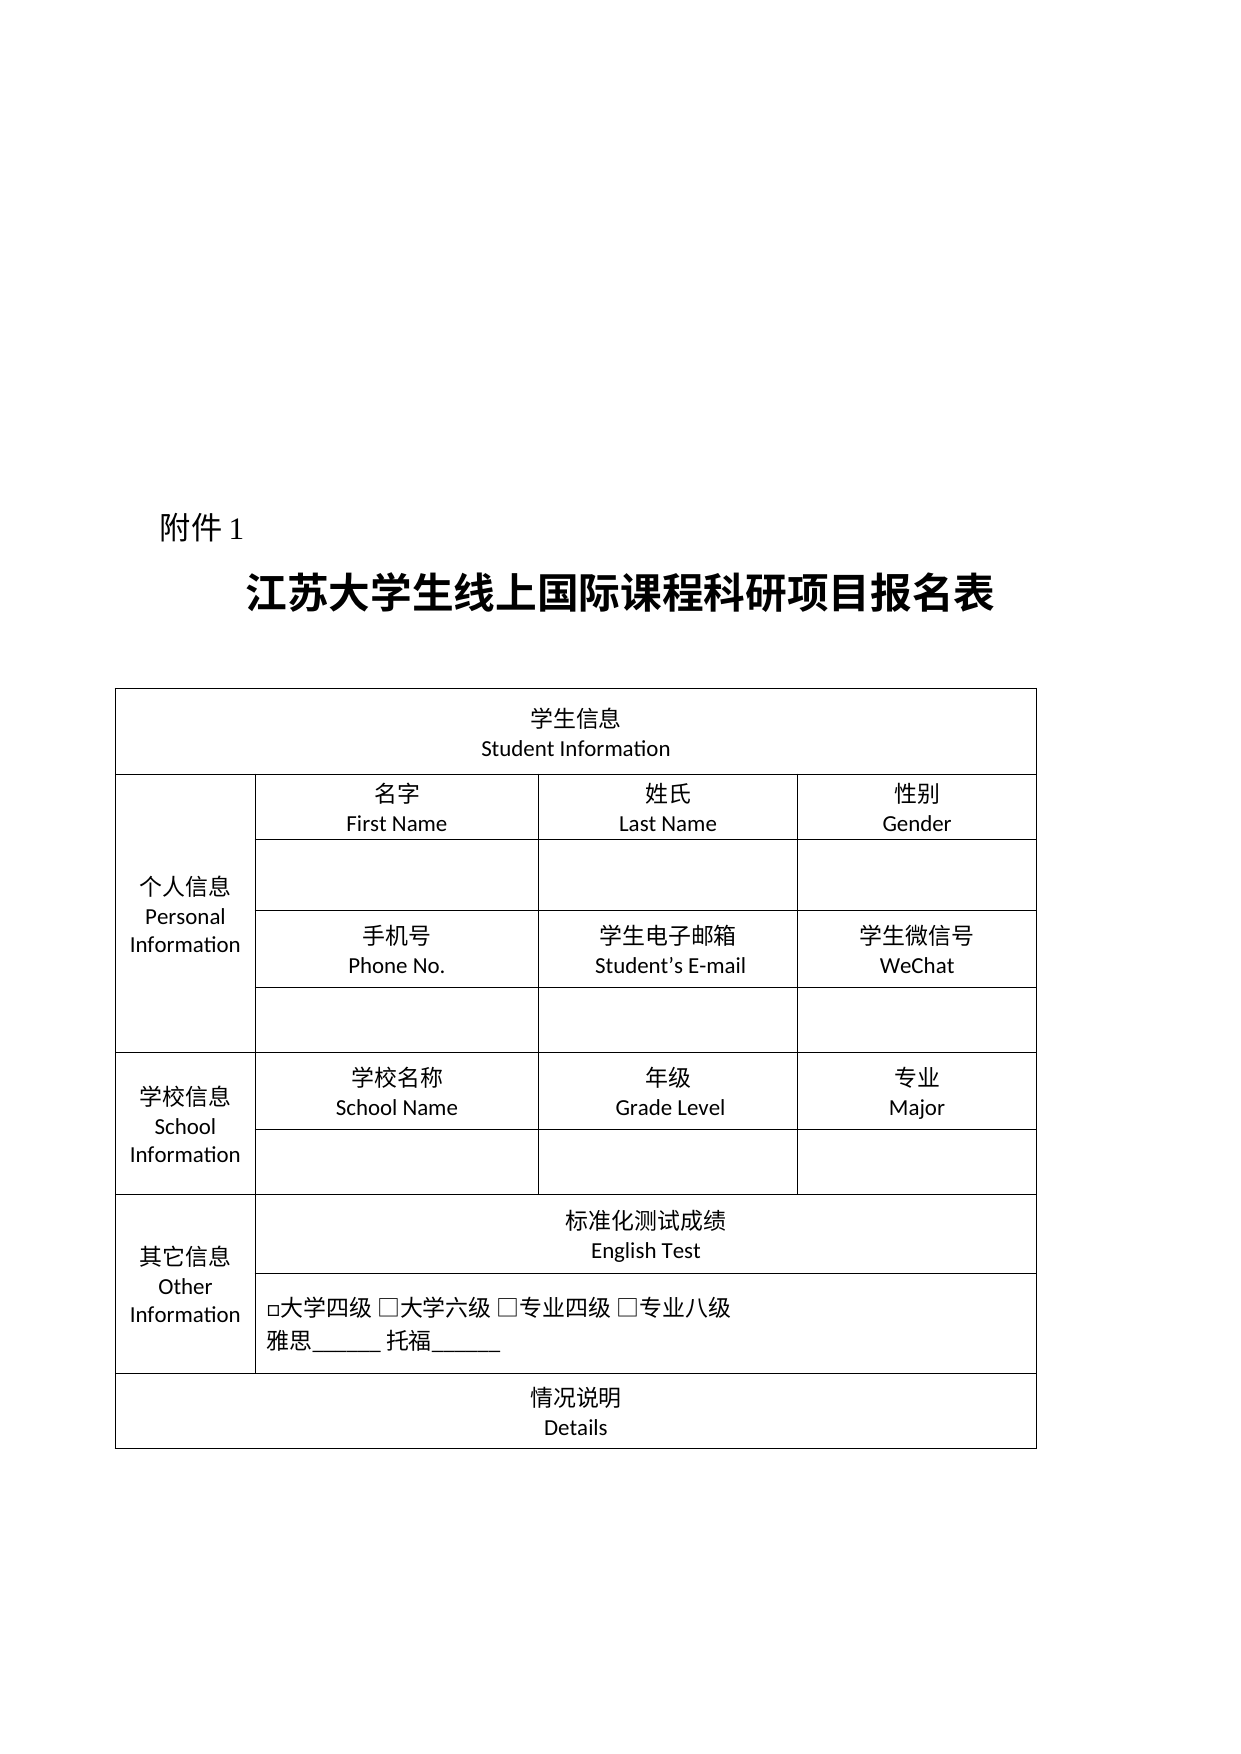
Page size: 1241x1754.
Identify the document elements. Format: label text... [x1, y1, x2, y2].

table_cell 学校名称 School Name [256, 1053, 538, 1128]
table_cell □大学四级 □大学六级 □专业四级 □专业八级 雅思______ 托福______ [256, 1274, 1036, 1373]
table_cell 姓氏 Last Name [539, 775, 797, 838]
table_cell 名字 First Name [256, 775, 538, 838]
text 附件1 [159, 493, 1081, 558]
table_cell 其它信息 Other Information [116, 1195, 255, 1373]
table_cell [539, 988, 797, 1052]
table_cell 学生电子邮箱 Student’s E-mail [539, 911, 797, 987]
table_cell [256, 1130, 538, 1193]
table_cell [256, 840, 538, 909]
table_cell 学校信息 School Information [116, 1053, 255, 1193]
table_cell [256, 988, 538, 1052]
table_cell 年级 Grade Level [539, 1053, 797, 1128]
text 江苏大学生线上国际课程科研项目报名表 [159, 558, 1081, 623]
table_cell [798, 988, 1036, 1052]
table_cell [798, 840, 1036, 909]
table_cell [539, 840, 797, 909]
table_cell [539, 1130, 797, 1193]
table_cell 学生微信号 WeChat [798, 911, 1036, 987]
table_cell 个人信息Personal Information [116, 775, 255, 1052]
table_cell 专业 Major [798, 1053, 1036, 1128]
table_cell 标准化测试成绩 English Test [256, 1195, 1036, 1272]
table_cell [798, 1130, 1036, 1193]
table_cell 性别 Gender [798, 775, 1036, 838]
table_header 学生信息 Student Information [116, 689, 1036, 773]
table_cell 情况说明 Details [116, 1374, 1036, 1448]
table_cell 手机号 Phone No. [256, 911, 538, 987]
